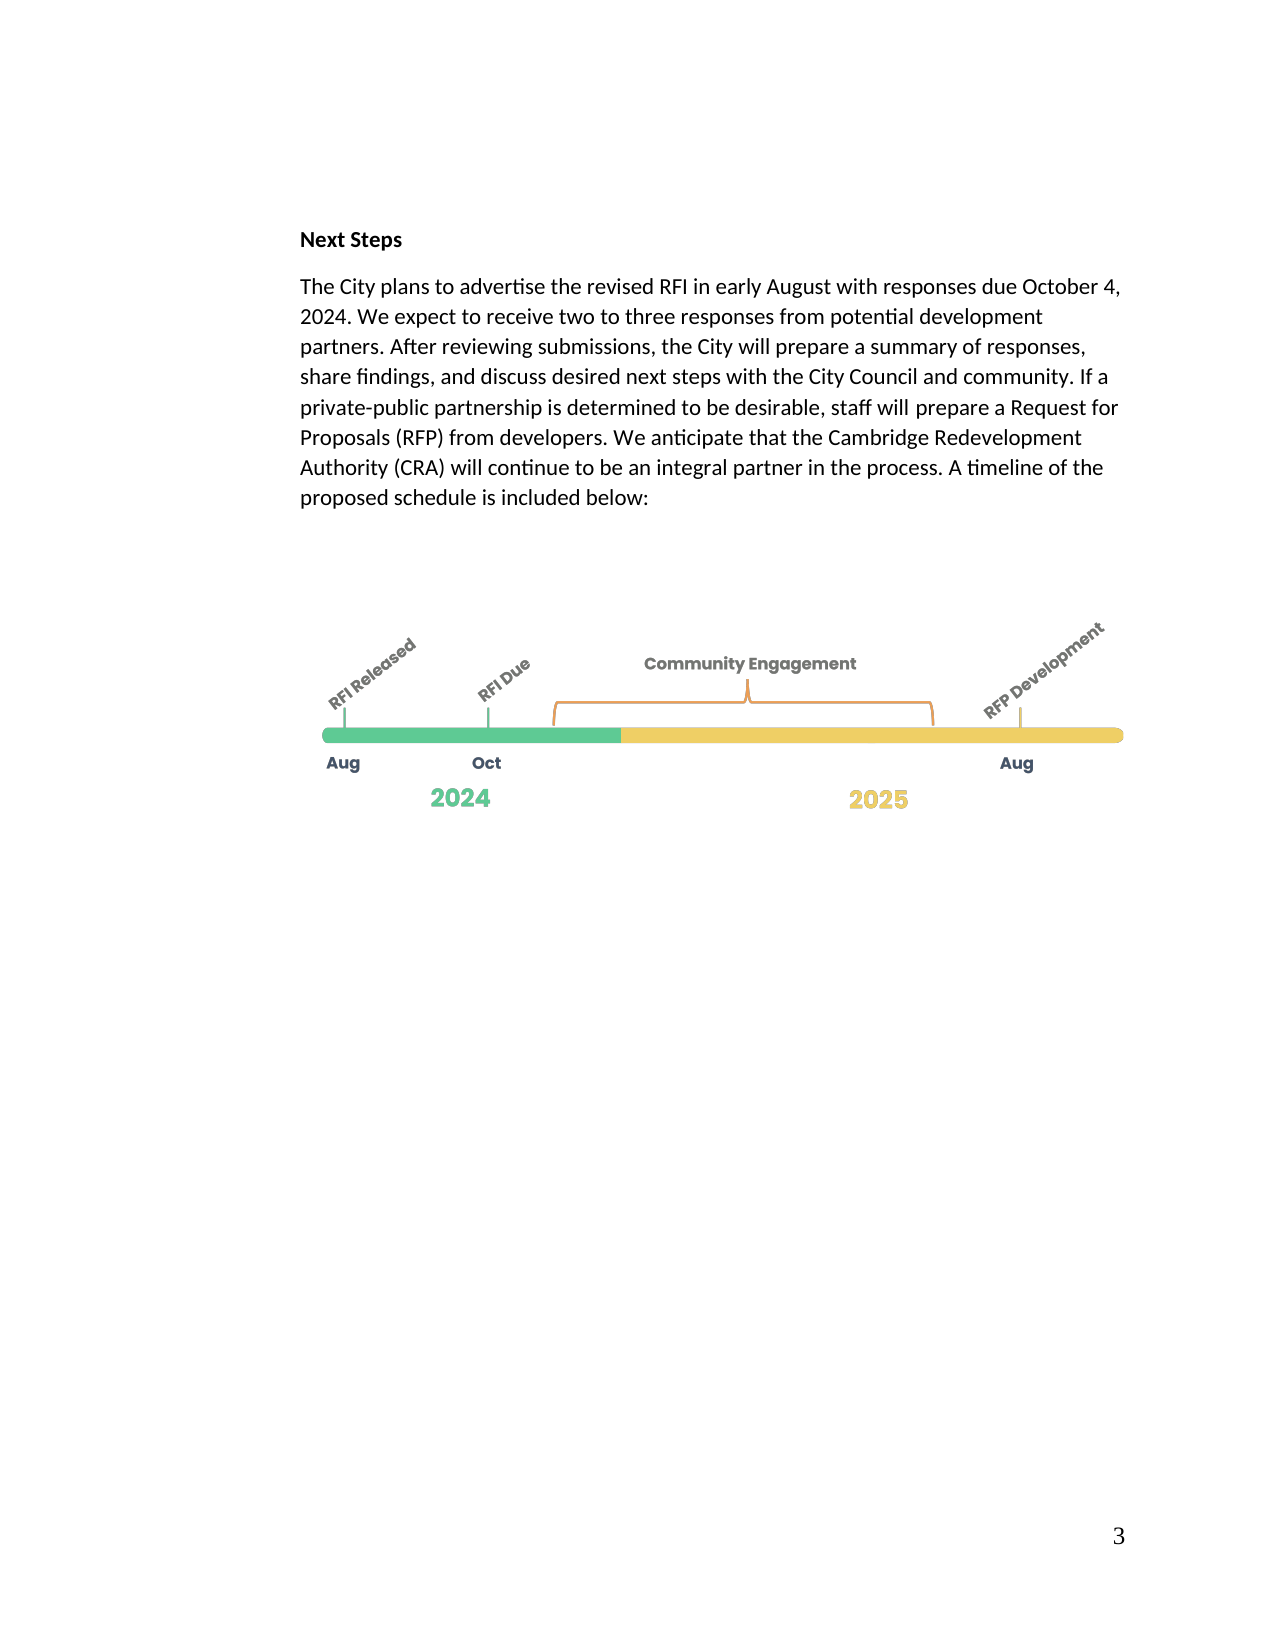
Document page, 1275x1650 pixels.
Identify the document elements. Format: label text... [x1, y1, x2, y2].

text The City plans to advertise the revised RFI in early August with responses due October 4, 2024. We expect to receive two to three responses from potential development partners. After reviewing submissions, the City will prepare a summary of responses, share findings, and discuss desired next steps with the City Council and community. If a private-public partnership is determined to be desirable, staff will prepare a Request for Proposals (RFP) from developers. We anticipate that the Cambridge Redevelopment Authority (CRA) will continue to be an integral partner in the process. A timeline of the proposed schedule is included below: [300, 272, 1125, 511]
text Next Steps [300, 225, 1125, 253]
picture [300, 608, 1124, 830]
